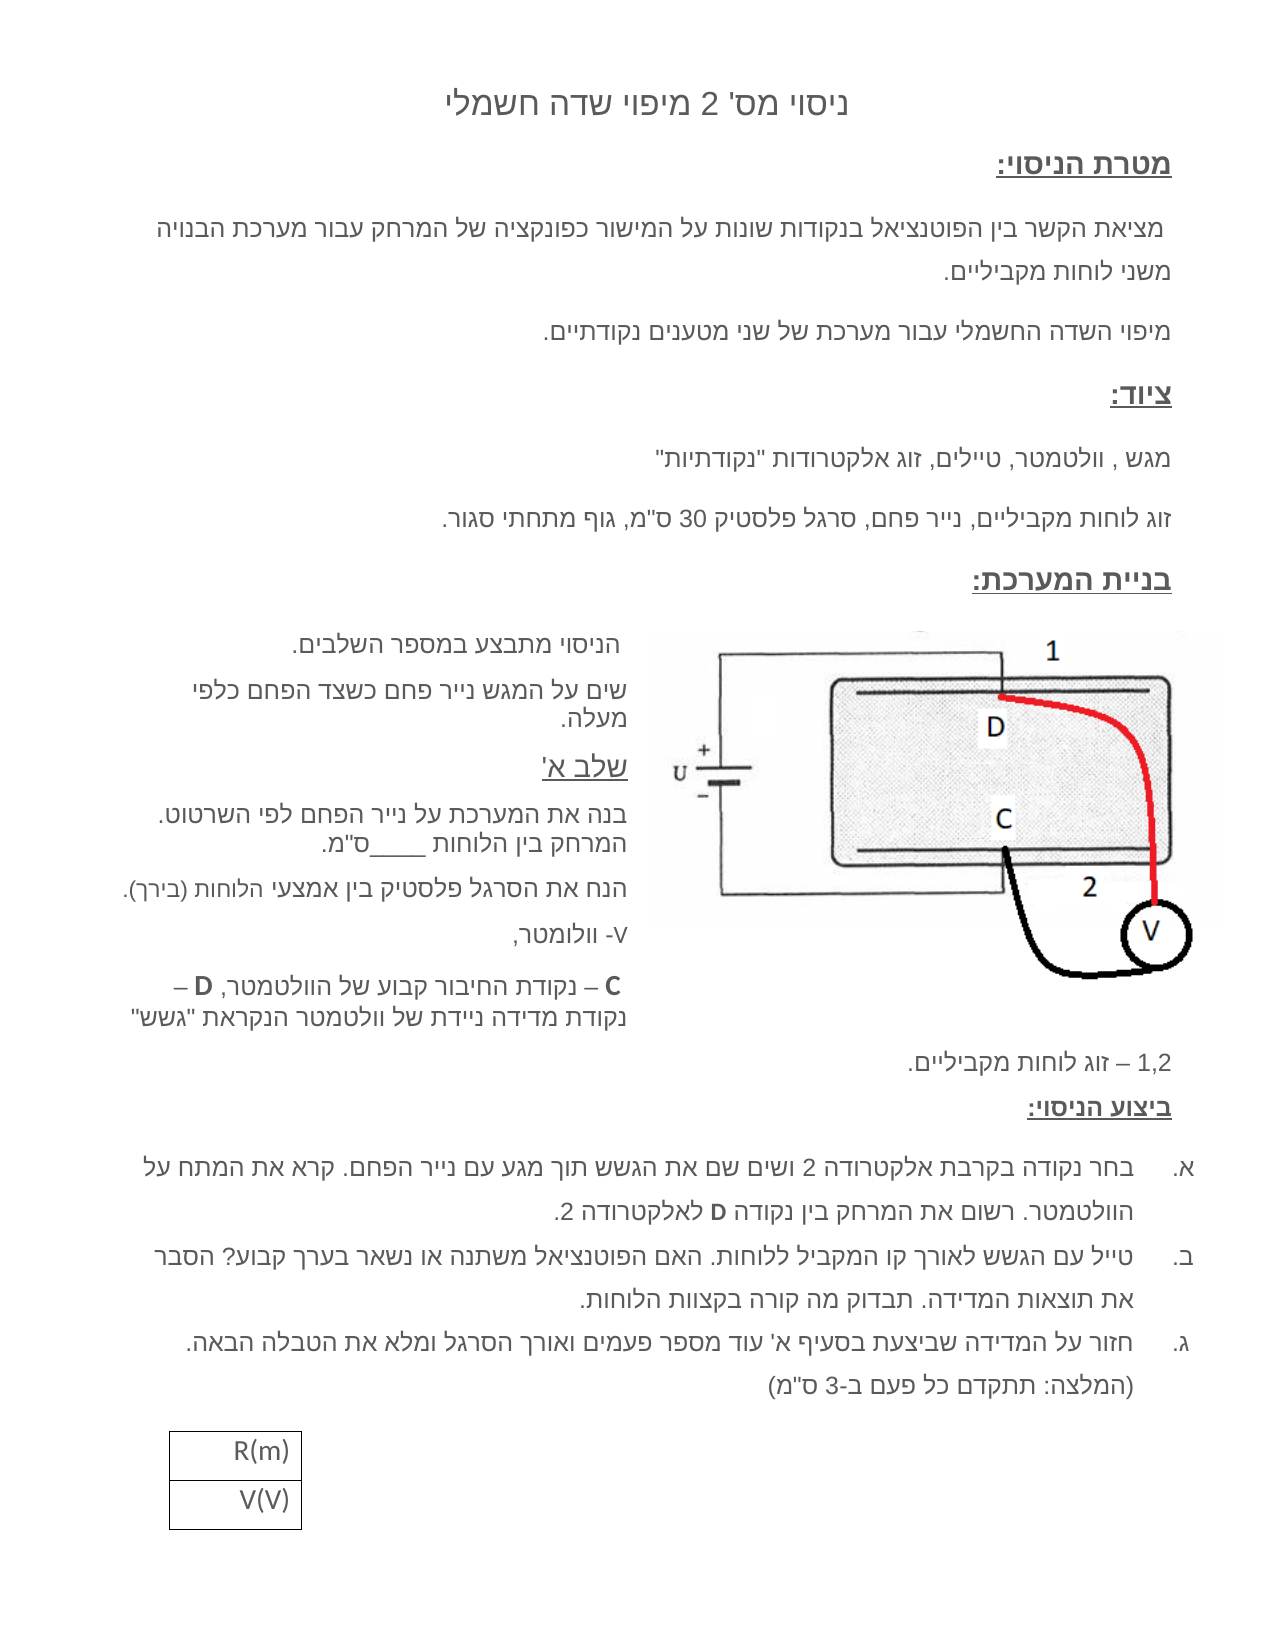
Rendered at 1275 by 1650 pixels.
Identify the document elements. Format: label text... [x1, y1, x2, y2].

text מטרת הניסוי: [122, 147, 1172, 181]
text 1,2 – זוג לוחות מקביליים. [122, 1048, 1172, 1077]
table_header R(m) [170, 1432, 301, 1480]
text בנה את המערכת על נייר הפחם לפי השרטוט. המרחק בין הלוחות ____ס"מ. [122, 800, 646, 858]
text מגש , וולטמטר, טיילים, זוג אלקטרודות "נקודתיות" [122, 444, 1172, 472]
text שלב א' [122, 750, 646, 783]
text ביצוע הניסוי: [122, 1093, 1172, 1122]
text מיפוי השדה החשמלי עבור מערכת של שני מטענים נקודתיים. [122, 317, 1172, 346]
text V- וולומטר, [122, 920, 646, 950]
text C – נקודת החיבור קבוע של הוולטמטר, D – נקודת מדידה ניידת של וולטמטר הנקראת "גשש" [122, 967, 1172, 1031]
text מציאת הקשר בין הפוטנציאל בנקודות שונות על המישור כפונקציה של המרחק עבור מערכת הבנויה משני לוחות מקביליים. [122, 214, 1172, 286]
list בחר נקודה בקרבת אלקטרודה 2 ושים שם את הגשש תוך מגע עם נייר הפחם. קרא את המתח על הוולטמטר. רשום את המרחק בין נקודה D לאלקטרודה 2. [122, 1153, 1172, 1227]
text שים על המגש נייר פחם כשצד הפחם כלפי מעלה. [122, 676, 646, 733]
text ציוד: [122, 377, 1172, 410]
list חזור על המדידה שביצעת בסעיף א' עוד מספר פעמים ואורך הסרגל ומלא את הטבלה הבאה. (המלצה: תתקדם כל פעם ב-3 ס"מ) [122, 1328, 1172, 1400]
table_cell V(V) [170, 1481, 301, 1528]
text בניית המערכת: [122, 563, 1172, 597]
text הנח את הסרגל פלסטיק בין אמצעי הלוחות (בירך). [122, 874, 646, 903]
text זוג לוחות מקביליים, נייר פחם, סרגל פלסטיק 30 ס"מ, גוף מתחתי סגור. [122, 503, 1172, 532]
text ניסוי מס' 2 מיפוי שדה חשמלי [122, 84, 1172, 123]
picture [646, 631, 1222, 1006]
list טייל עם הגשש לאורך קו המקביל ללוחות. האם הפוטנציאל משתנה או נשאר בערך קבוע? הסבר את תוצאות המדידה. תבדוק מה קורה בקצוות הלוחות. [122, 1242, 1172, 1314]
text הניסוי מתבצע במספר השלבים. [122, 630, 1172, 659]
